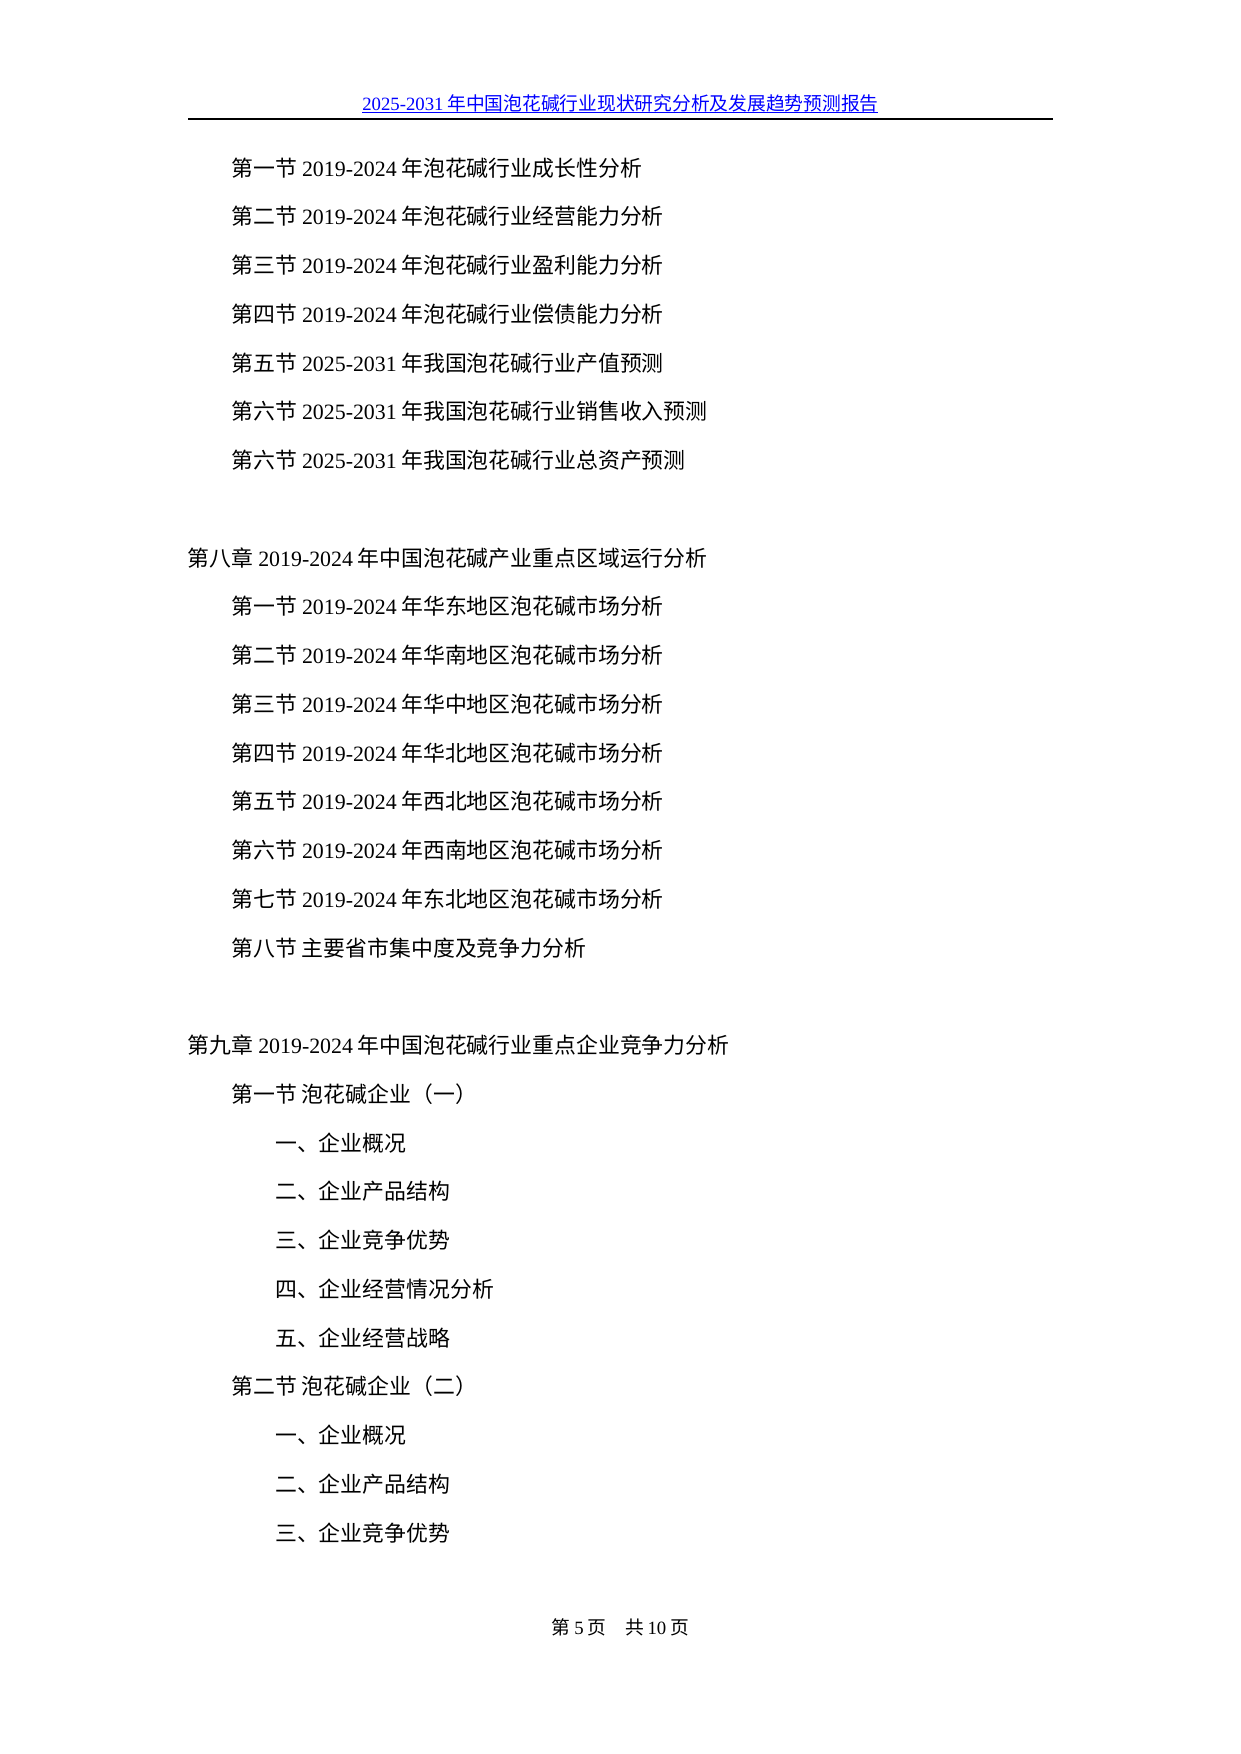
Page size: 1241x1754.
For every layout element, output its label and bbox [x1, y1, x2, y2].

text [187, 150, 1053, 1548]
